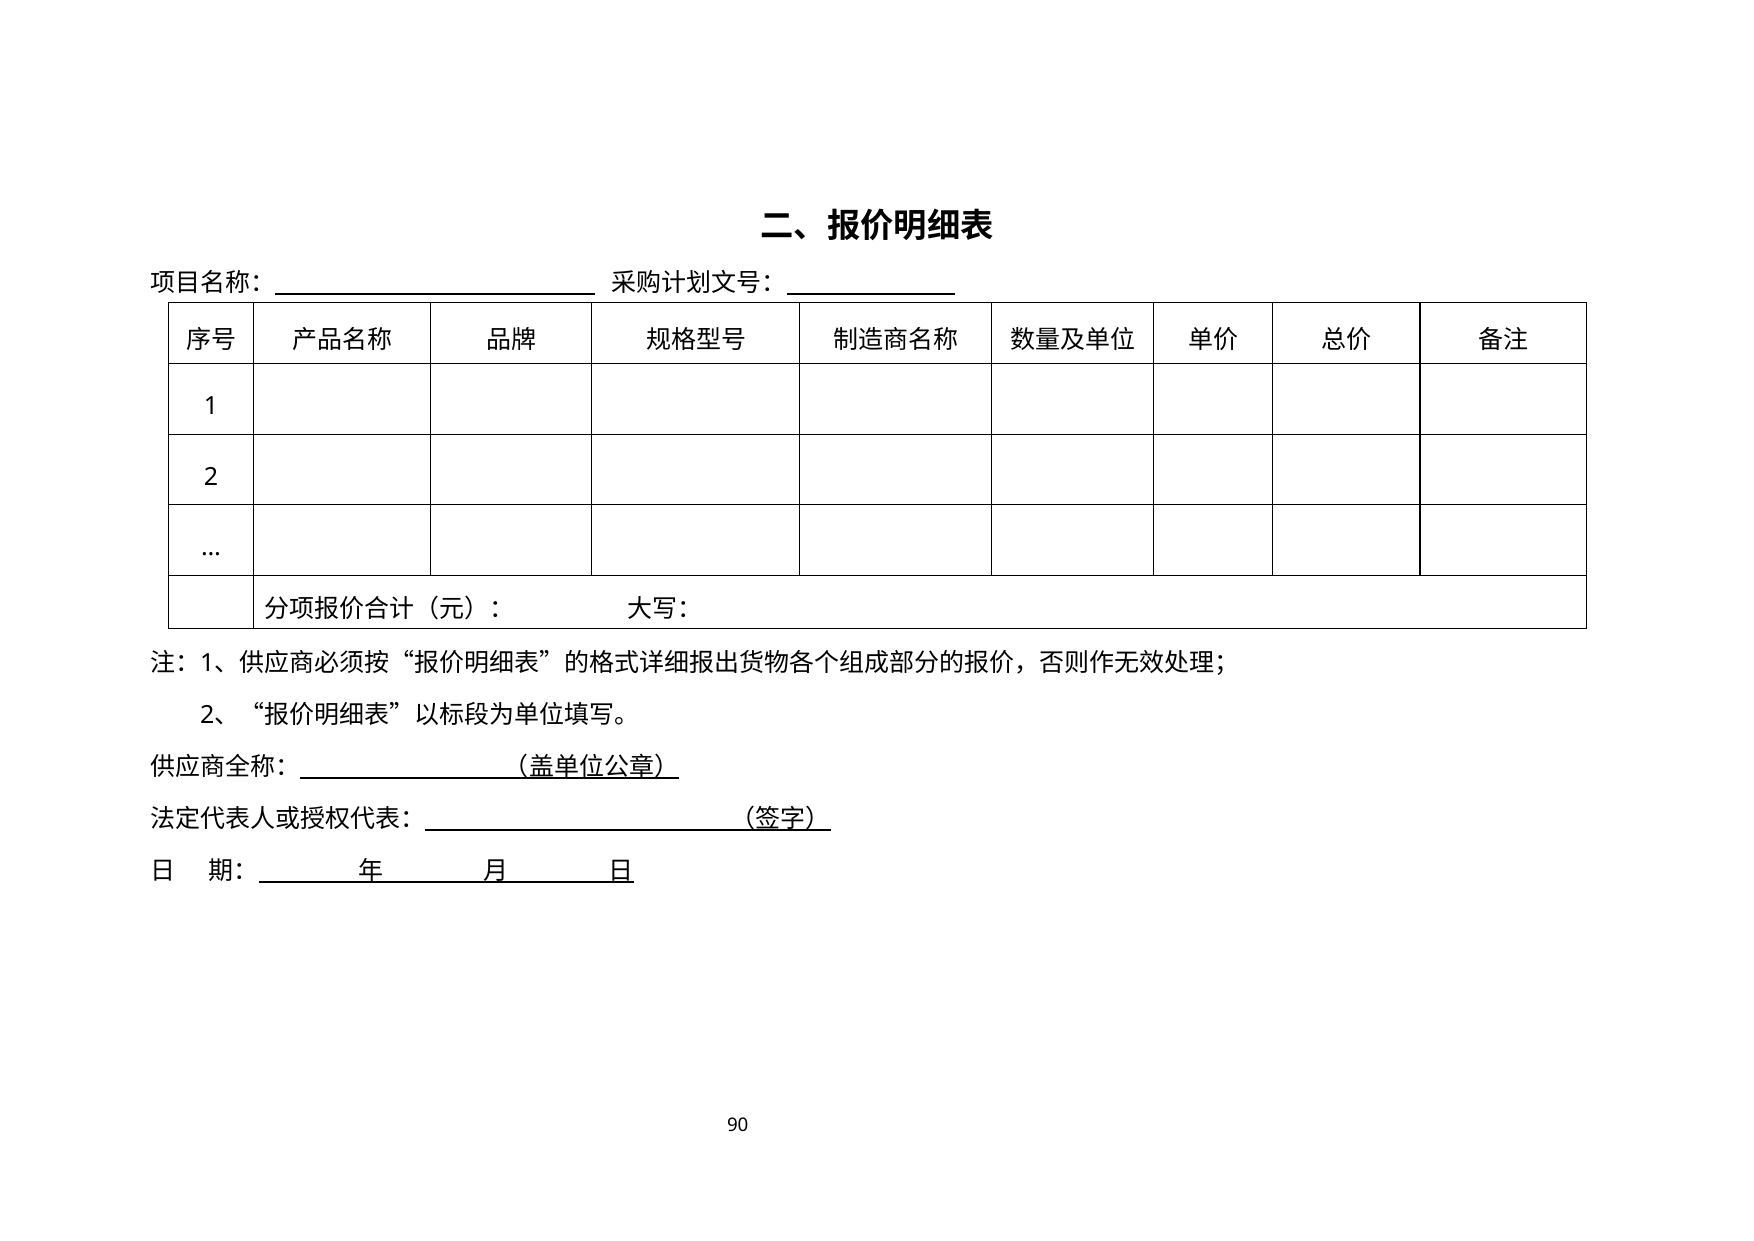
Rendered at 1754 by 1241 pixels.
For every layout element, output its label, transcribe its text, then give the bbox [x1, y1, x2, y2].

table_cell [1154, 435, 1272, 504]
table_header 数量及单位 [992, 303, 1153, 363]
table_cell [800, 435, 991, 504]
table_cell [169, 576, 253, 628]
table_cell [254, 505, 430, 575]
table_cell [800, 505, 991, 575]
table_header 产品名称 [254, 303, 430, 363]
table_header 总价 [1273, 303, 1419, 363]
table_cell [254, 435, 430, 504]
table_header 品牌 [431, 303, 591, 363]
table_header 备注 [1421, 303, 1586, 363]
table_cell [1421, 364, 1586, 433]
table_cell [592, 435, 799, 504]
text 供应商全称： （盖单位公章） [150, 733, 1604, 786]
table_cell 分项报价合计（元）： 大写： [254, 576, 1586, 628]
table_cell [431, 435, 591, 504]
table_header 单价 [1154, 303, 1272, 363]
table_cell [800, 364, 991, 433]
table_header 制造商名称 [800, 303, 991, 363]
table_cell [1154, 505, 1272, 575]
table_cell 2 [169, 435, 253, 504]
table_cell [992, 435, 1153, 504]
table_cell [1421, 435, 1586, 504]
text 二、报价明细表 [150, 187, 1604, 250]
table_header 规格型号 [592, 303, 799, 363]
table_cell [1273, 435, 1419, 504]
table_cell 1 [169, 364, 253, 433]
table_cell [431, 364, 591, 433]
table_cell [992, 505, 1153, 575]
table_cell … [169, 505, 253, 575]
table_cell [592, 505, 799, 575]
table_cell [1273, 364, 1419, 433]
text 2、“报价明细表”以标段为单位填写。 [150, 681, 1604, 733]
table_cell [431, 505, 591, 575]
table_header 序号 [169, 303, 253, 363]
text 注：1、供应商必须按“报价明细表”的格式详细报出货物各个组成部分的报价，否则作无效处理； [150, 629, 1604, 681]
text 项目名称： 采购计划文号： [150, 250, 1604, 302]
table_cell [1421, 505, 1586, 575]
table_cell [992, 364, 1153, 433]
text 日 期： 年 月 日 [150, 838, 1604, 890]
table_cell [592, 364, 799, 433]
table_cell [254, 364, 430, 433]
table_cell [1154, 364, 1272, 433]
table_cell [1273, 505, 1419, 575]
text 法定代表人或授权代表： （签字） [150, 786, 1604, 838]
